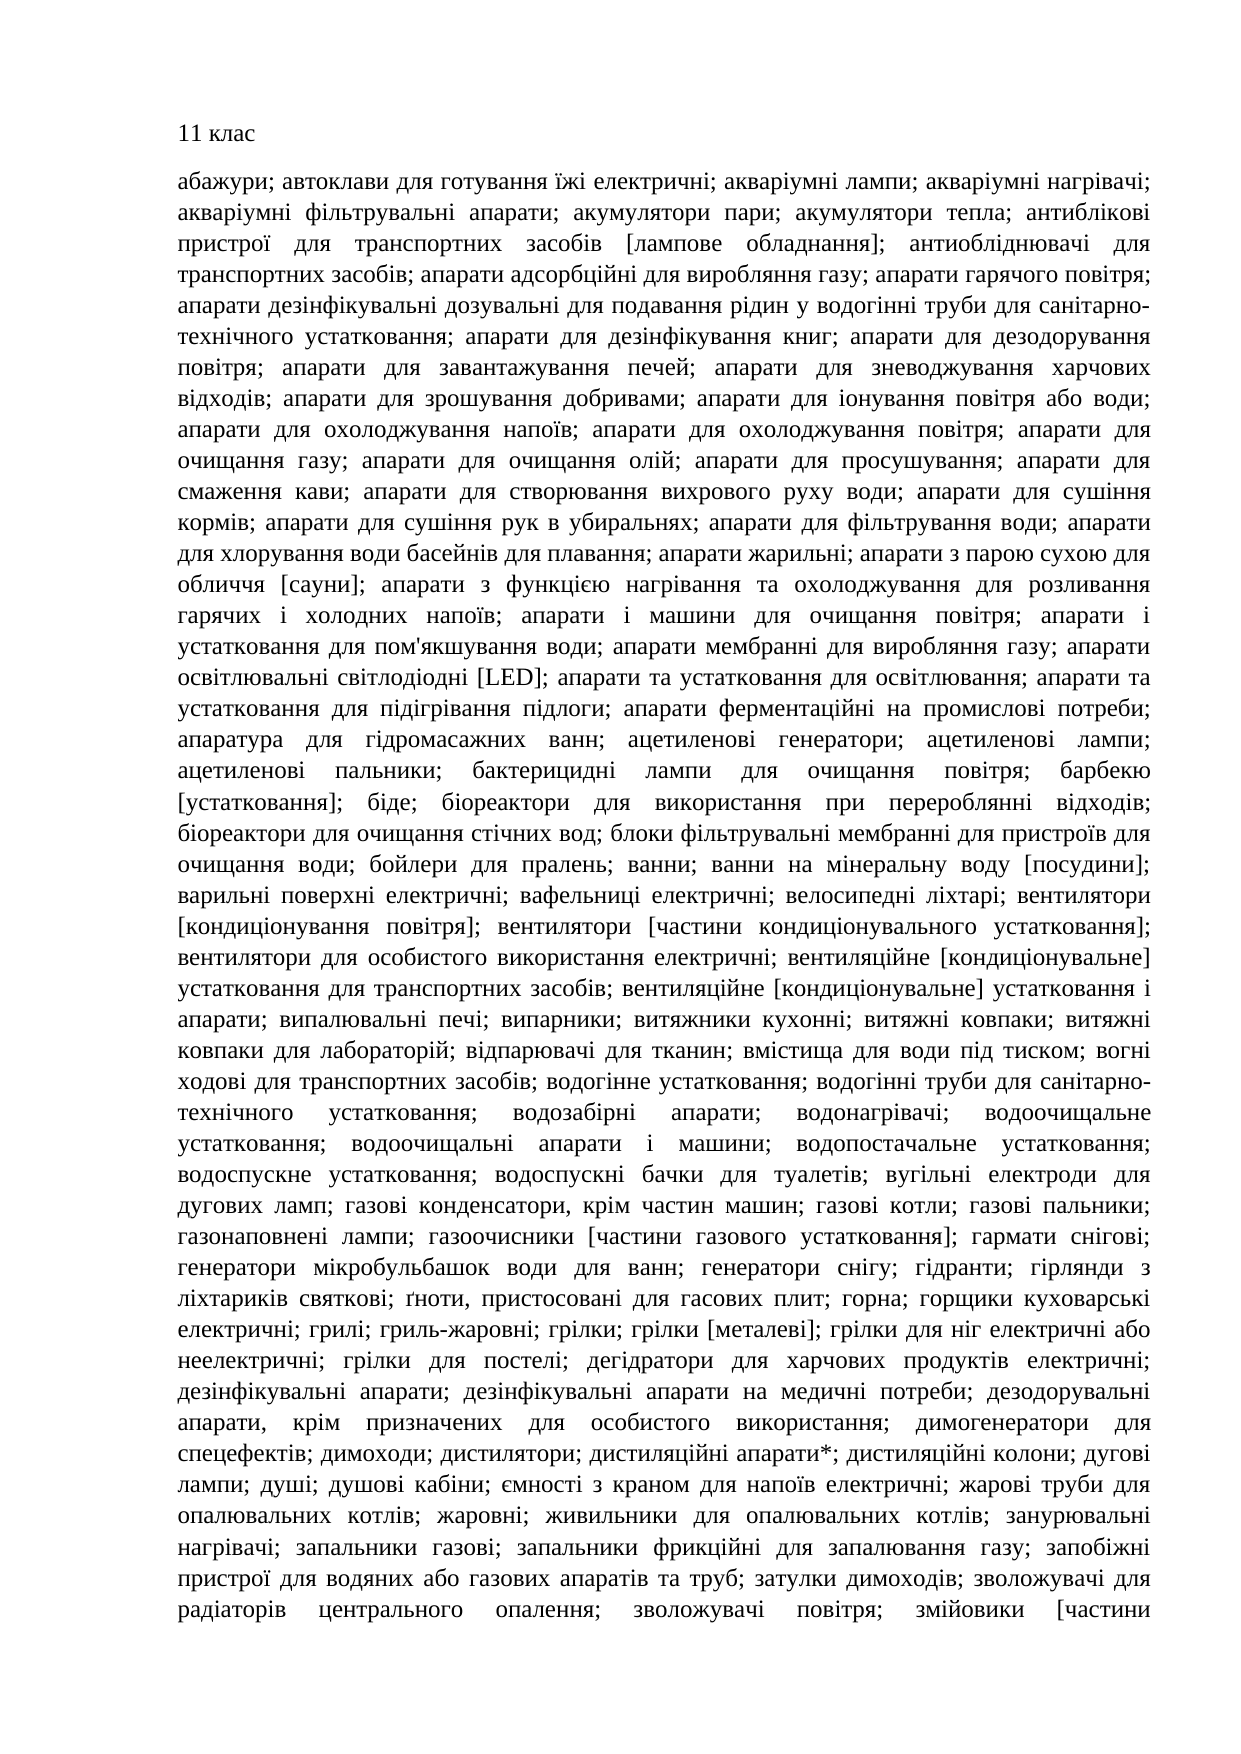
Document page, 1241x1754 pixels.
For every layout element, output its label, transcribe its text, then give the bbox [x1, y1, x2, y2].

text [177, 166, 1152, 1622]
text 11 клас [177, 118, 1152, 147]
